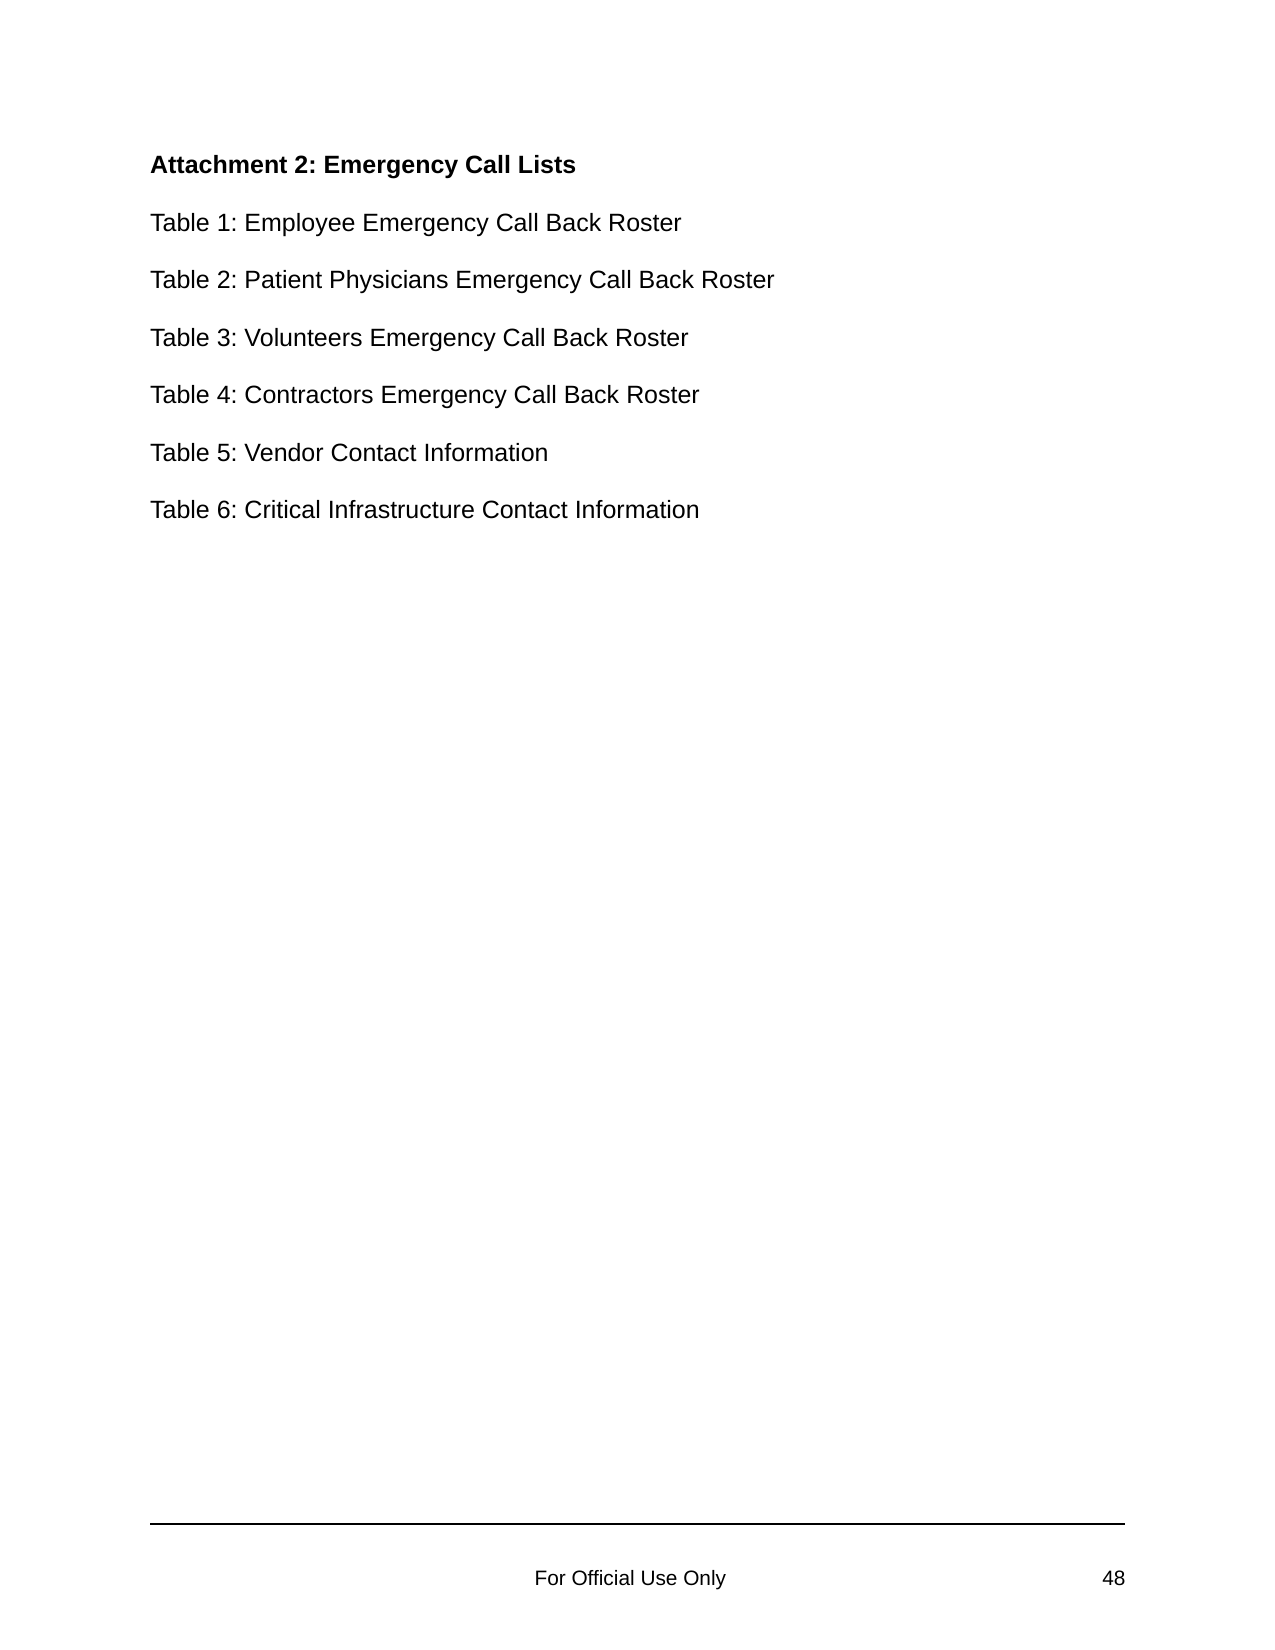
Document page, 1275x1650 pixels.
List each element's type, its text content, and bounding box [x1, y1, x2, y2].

text Table 4: Contractors Emergency Call Back Roster [150, 380, 1125, 409]
text Table 3: Volunteers Emergency Call Back Roster [150, 322, 1125, 351]
text Table 5: Vendor Contact Information [150, 437, 1125, 466]
text Table 1: Employee Emergency Call Back Roster [150, 207, 1125, 236]
text Table 6: Critical Infrastructure Contact Information [150, 495, 1125, 524]
subtitle Attachment 2: Emergency Call Lists [150, 150, 1125, 179]
text Table 2: Patient Physicians Emergency Call Back Roster [150, 265, 1125, 294]
